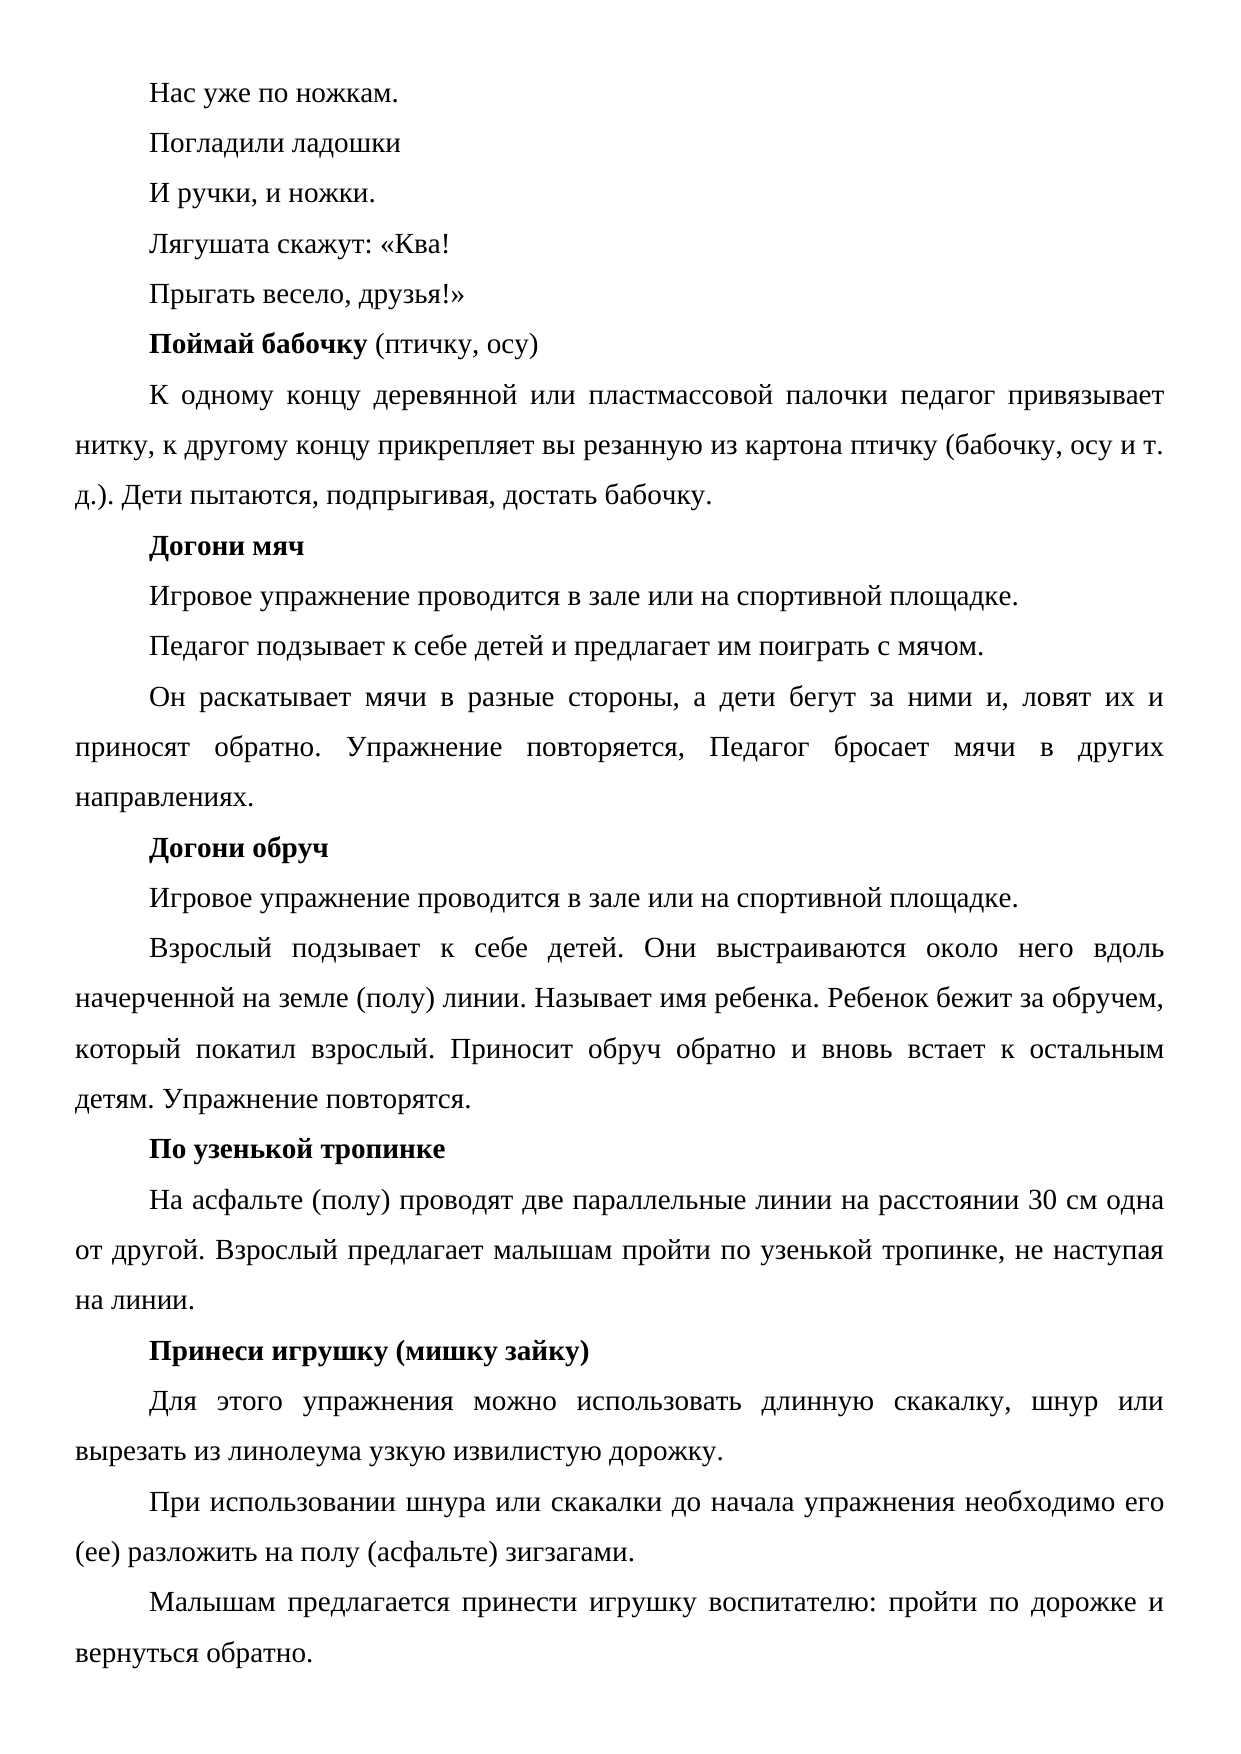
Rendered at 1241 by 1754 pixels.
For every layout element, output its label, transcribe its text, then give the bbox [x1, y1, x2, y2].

text Взрослый подзывает к себе детей. Они выстраиваются около него вдоль начерченной на земле (полу) линии. Называет имя ребенка. Ребенок бежит за обручем, который покатил взрослый. Приносит обруч обратно и вновь встает к остальным детям. Упражнение повторятся. [75, 930, 1165, 1115]
text По узенькой тропинке [75, 1132, 1165, 1165]
text Поймай бабочку (птичку, осу) [75, 327, 1165, 360]
text Принеси игрушку (мишку зайку) [75, 1333, 1165, 1366]
text Игровое упражнение проводится в зале или на спортивной площадке. [75, 578, 1165, 612]
text Погладили ладошки [75, 125, 1165, 159]
text К одному концу деревянной или пластмассовой палочки педагог привязывает нитку, к другому концу прикрепляет вы резанную из картона птичку (бабочку, осу и т. д.). Дети пытаются, подпрыгивая, достать бабочку. [75, 377, 1165, 511]
text Для этого упражнения можно использовать длинную скакалку, шнур или вырезать из линолеума узкую извилистую дорожку. [75, 1383, 1165, 1467]
text Нас уже по ножкам. [75, 75, 1165, 108]
text Малышам предлагается принести игрушку воспитателю: пройти по дорожке и вернуться обратно. [75, 1584, 1165, 1668]
text И ручки, и ножки. [75, 176, 1165, 209]
text При использовании шнура или скакалки до начала упражнения необходимо его (ее) разложить на полу (асфальте) зигзагами. [75, 1484, 1165, 1568]
text Он раскатывает мячи в разные стороны, а дети бегут за ними и, ловят их и приносят обратно. Упражнение повторяется, Педагог бросает мячи в других направлениях. [75, 679, 1165, 813]
text Игровое упражнение проводится в зале или на спортивной площадке. [75, 880, 1165, 913]
text Догони обруч [75, 830, 1165, 863]
text На асфальте (полу) проводят две параллельные линии на расстоянии 30 см одна от другой. Взрослый предлагает малышам пройти по узенькой тропинке, не наступая на линии. [75, 1182, 1165, 1316]
text Педагог подзывает к себе детей и предлагает им поиграть с мячом. [75, 628, 1165, 662]
text Догони мяч [75, 528, 1165, 561]
text Лягушата скажут: «Ква! [75, 226, 1165, 259]
text Прыгать весело, друзья!» [75, 276, 1165, 310]
